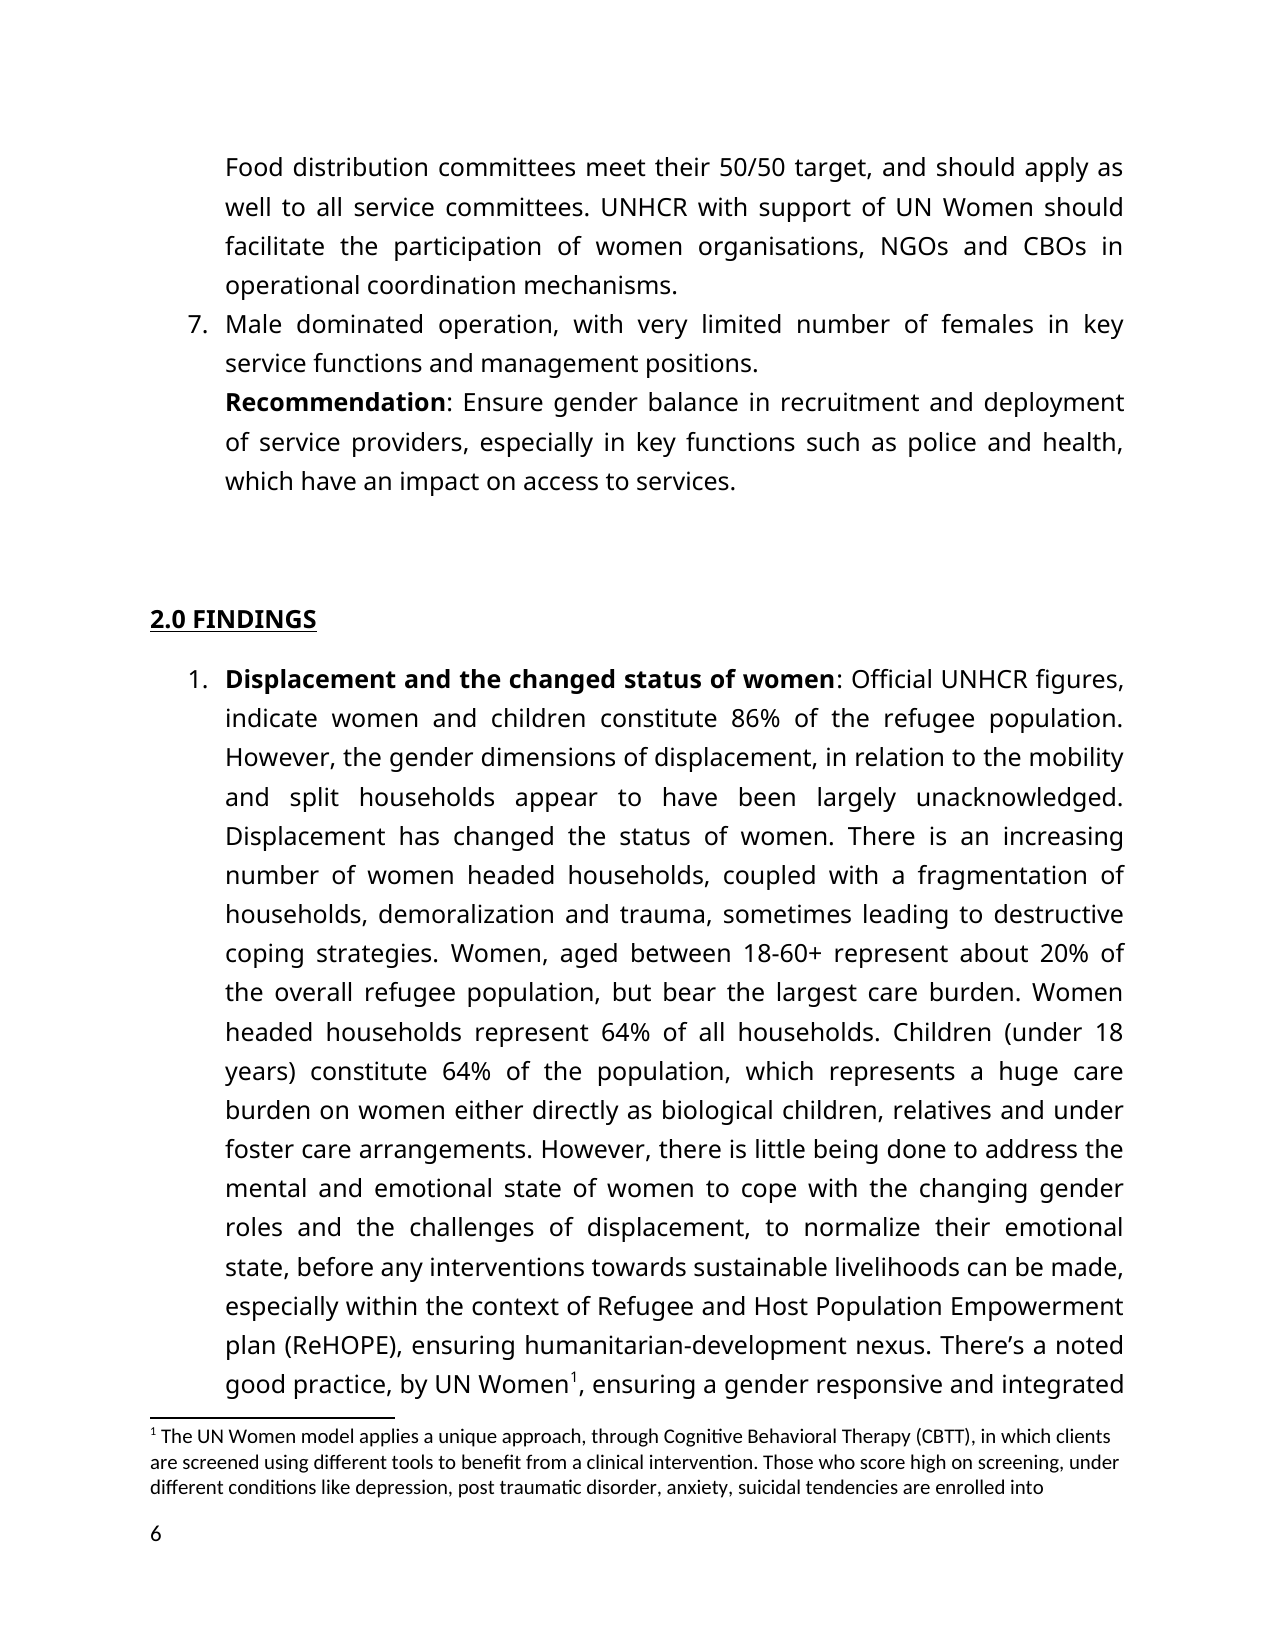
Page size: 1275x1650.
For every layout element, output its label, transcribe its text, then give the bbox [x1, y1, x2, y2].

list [225, 150, 1125, 302]
list Male dominated operation, with very limited number of females in key service functions and management positions. [187, 307, 1125, 380]
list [187, 662, 1125, 1401]
list Recommendation: Ensure gender balance in recruitment and deployment of service providers, especially in key functions such as police and health, which have an impact on access to services. [225, 385, 1125, 497]
text 2.0 FINDINGS [150, 602, 1125, 636]
